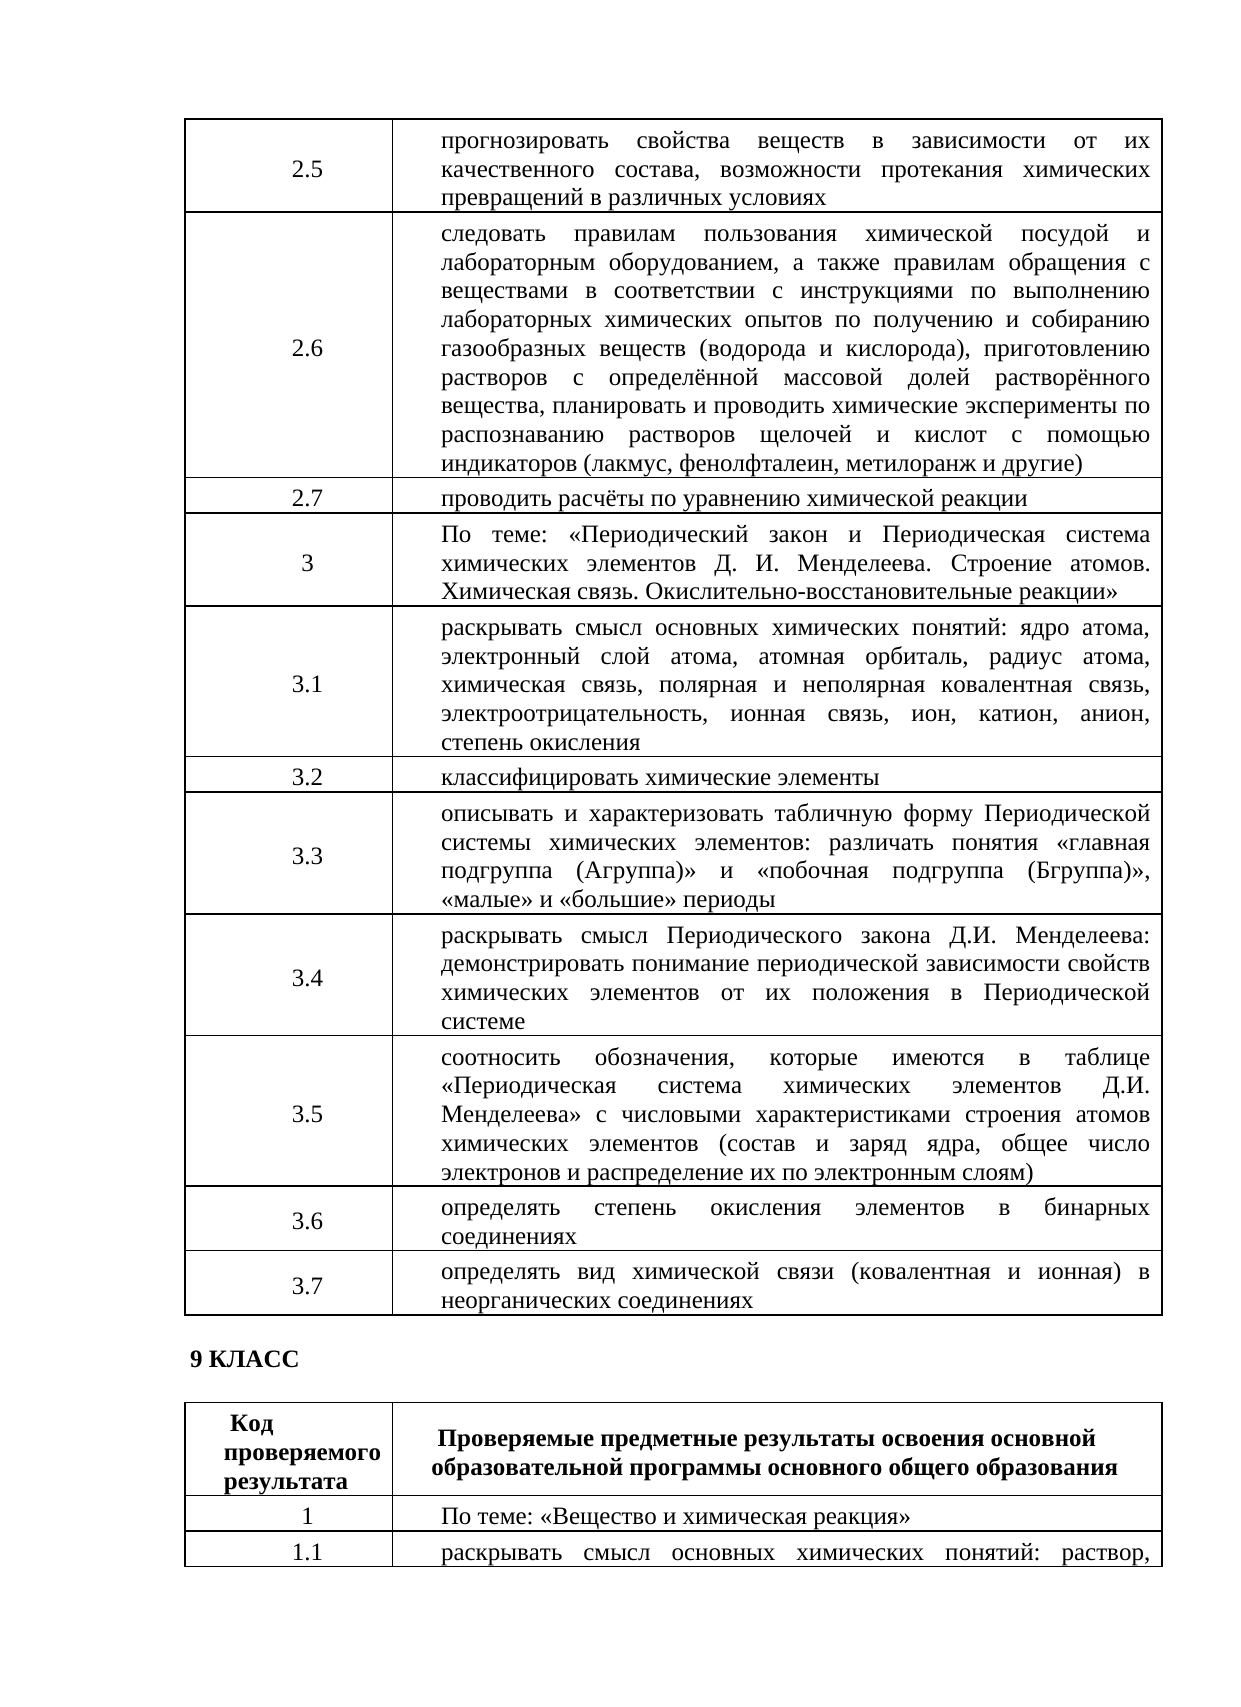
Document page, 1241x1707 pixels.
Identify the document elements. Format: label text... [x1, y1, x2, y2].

table_cell 2.7 [186, 478, 392, 512]
table_cell 3.3 [186, 793, 392, 913]
table_cell классифицировать химические элементы [393, 757, 1161, 791]
table_cell соотносить обозначения, которые имеются в таблице «Периодическая система химических элементов Д.И. Менделеева» с числовыми характеристиками строения атомов химических элементов (состав и заряд ядра, общее число электронов и распределение их по электронным слоям) [393, 1036, 1161, 1185]
table_cell 3.4 [186, 915, 392, 1035]
table_cell По теме: «Периодический закон и Периодическая система химических элементов Д. И. Менделеева. Строение атомов. Химическая связь. Окислительно-восстановительные реакции» [393, 514, 1161, 605]
table_cell 3 [186, 514, 392, 605]
table_cell раскрывать смысл Периодического закона Д.И. Менделеева: демонстрировать понимание периодической зависимости свойств химических элементов от их положения в Периодической системе [393, 915, 1161, 1035]
table_cell следовать правилам пользования химической посудой и лабораторным оборудованием, а также правилам обращения с веществами в соответствии с инструкциями по выполнению лабораторных химических опытов по получению и собиранию газообразных веществ (водорода и кислорода), приготовлению растворов с определённой массовой долей растворённого вещества, планировать и проводить химические эксперименты по распознаванию растворов щелочей и кислот с помощью индикаторов (лакмус, фенолфталеин, метилоранж и другие) [393, 213, 1161, 477]
table_cell прогнозировать свойства веществ в зависимости от их качественного состава, возможности протекания химических превращений в различных условиях [393, 120, 1161, 211]
table_cell раскрывать смысл основных химических понятий: ядро атома, электронный слой атома, атомная орбиталь, радиус атома, химическая связь, полярная и неполярная ковалентная связь, электроотрицательность, ионная связь, ион, катион, анион, степень окисления [393, 607, 1161, 756]
table_cell определять вид химической связи (ковалентная и ионная) в неорганических соединениях [393, 1251, 1161, 1314]
table_cell По теме: «Вещество и химическая реакция» [393, 1496, 1161, 1530]
table_cell 2.5 [186, 120, 392, 211]
table_cell 1 [186, 1496, 392, 1530]
table_cell определять степень окисления элементов в бинарных соединениях [393, 1187, 1161, 1249]
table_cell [393, 1532, 1161, 1566]
table_header Код проверяемого результата [186, 1403, 392, 1495]
table_cell 3.5 [186, 1036, 392, 1185]
table_cell 3.7 [186, 1251, 392, 1314]
table_cell проводить расчёты по уравнению химической реакции [393, 478, 1161, 512]
table_cell 3.6 [186, 1187, 392, 1249]
table_cell 1.1 [186, 1532, 392, 1566]
table_cell 2.6 [186, 213, 392, 477]
table_cell 3.1 [186, 607, 392, 756]
table_header Проверяемые предметные результаты освоения основной образовательной программы основного общего образования [393, 1403, 1161, 1495]
text 9 КЛАСС [190, 1344, 1152, 1373]
table_cell 3.2 [186, 757, 392, 791]
table_cell описывать и характеризовать табличную форму Периодической системы химических элементов: различать понятия «главная подгруппа (Агруппа)» и «побочная подгруппа (Бгруппа)», «малые» и «большие» периоды [393, 793, 1161, 913]
